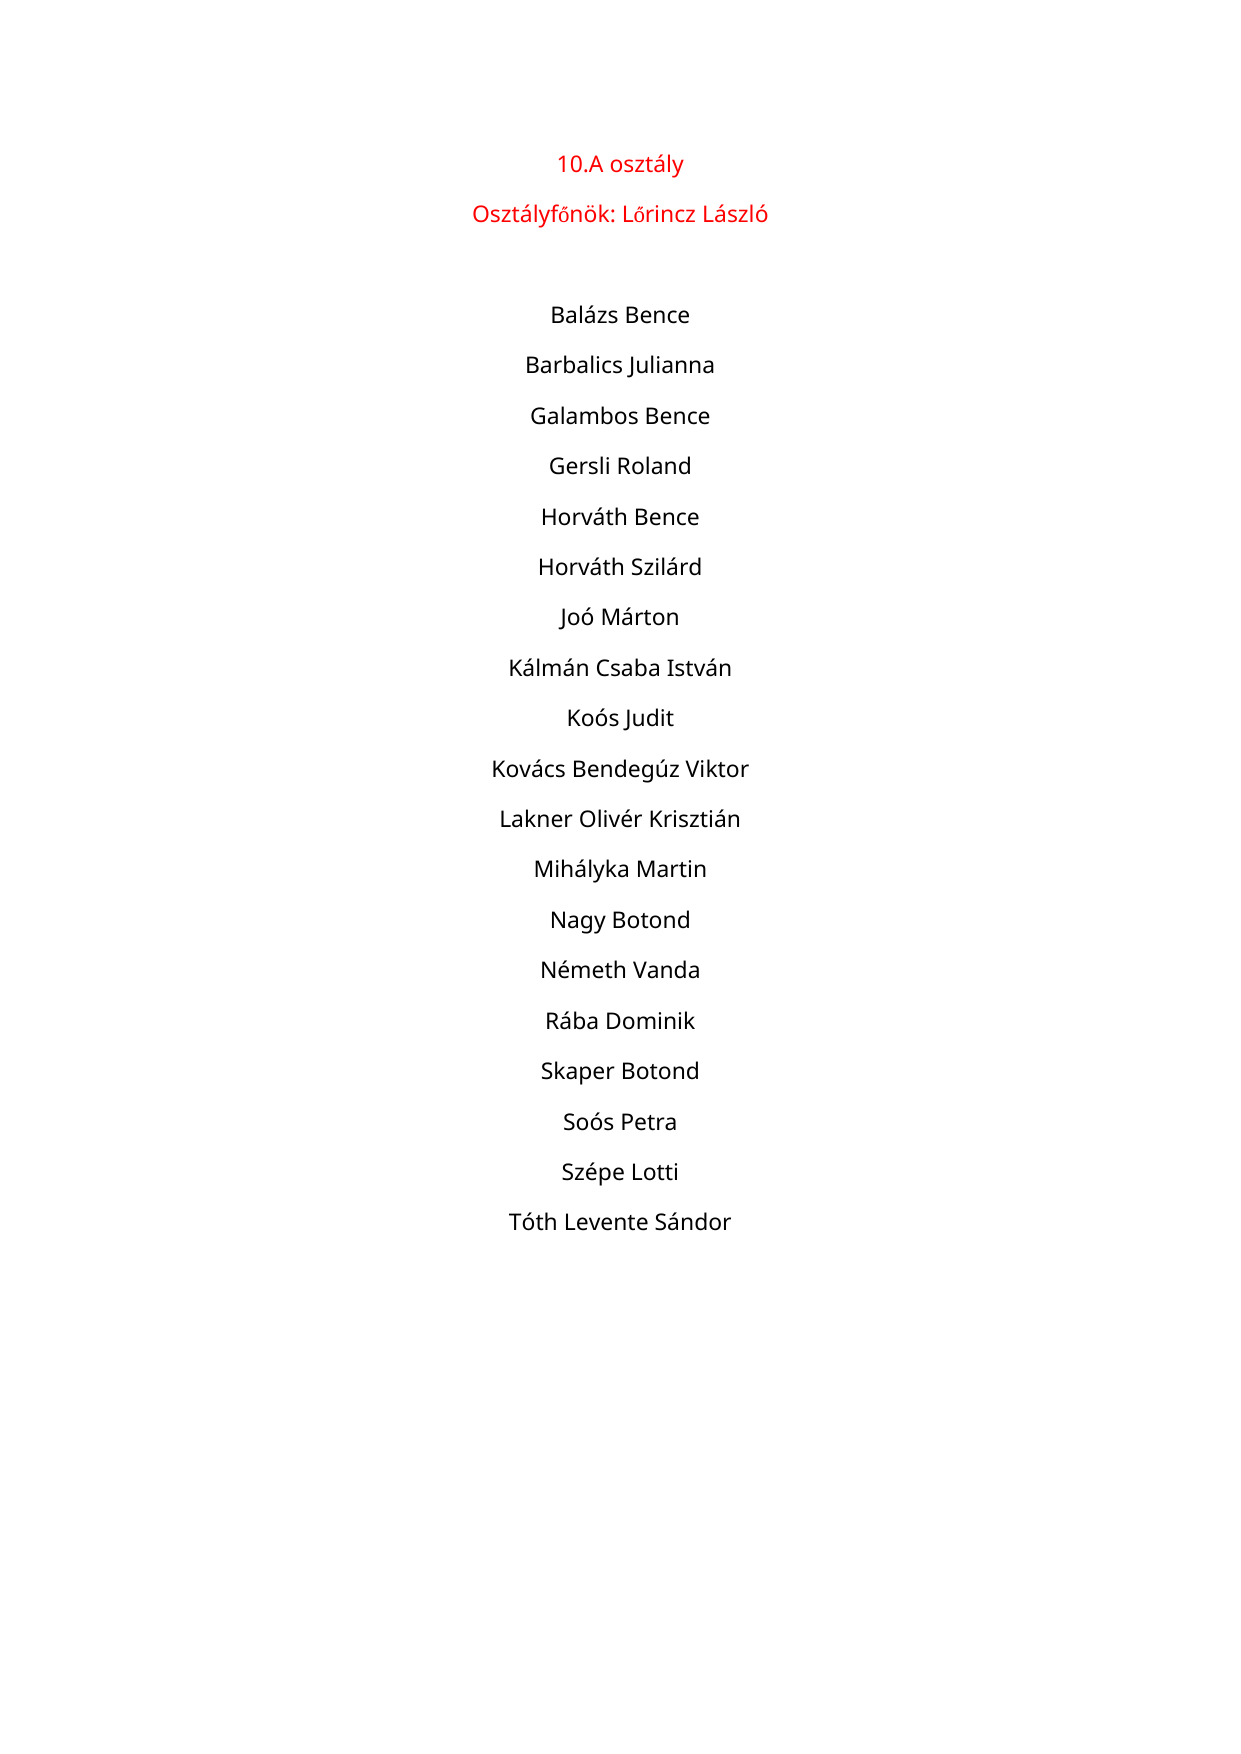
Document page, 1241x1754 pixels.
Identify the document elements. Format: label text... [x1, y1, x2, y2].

text 10.A osztály [148, 148, 1093, 179]
text Barbalics Julianna [148, 349, 1093, 381]
text Nagy Botond [148, 904, 1093, 935]
text Rába Dominik [148, 1005, 1093, 1036]
text Németh Vanda [148, 954, 1093, 986]
text Balázs Bence [148, 299, 1093, 330]
text Horváth Szilárd [148, 551, 1093, 582]
text Joó Márton [148, 601, 1093, 633]
text Skaper Botond [148, 1055, 1093, 1086]
text Mihályka Martin [148, 853, 1093, 885]
text Kovács Bendegúz Viktor [148, 753, 1093, 784]
text Galambos Bence [148, 400, 1093, 431]
text Lakner Olivér Krisztián [148, 803, 1093, 834]
text Koós Judit [148, 702, 1093, 733]
text Gersli Roland [148, 450, 1093, 481]
text Osztályfőnök: Lőrincz László [148, 198, 1093, 229]
text Tóth Levente Sándor [148, 1206, 1093, 1238]
text Szépe Lotti [148, 1156, 1093, 1187]
text Soós Petra [148, 1106, 1093, 1137]
text Horváth Bence [148, 501, 1093, 532]
text Kálmán Csaba István [148, 652, 1093, 683]
